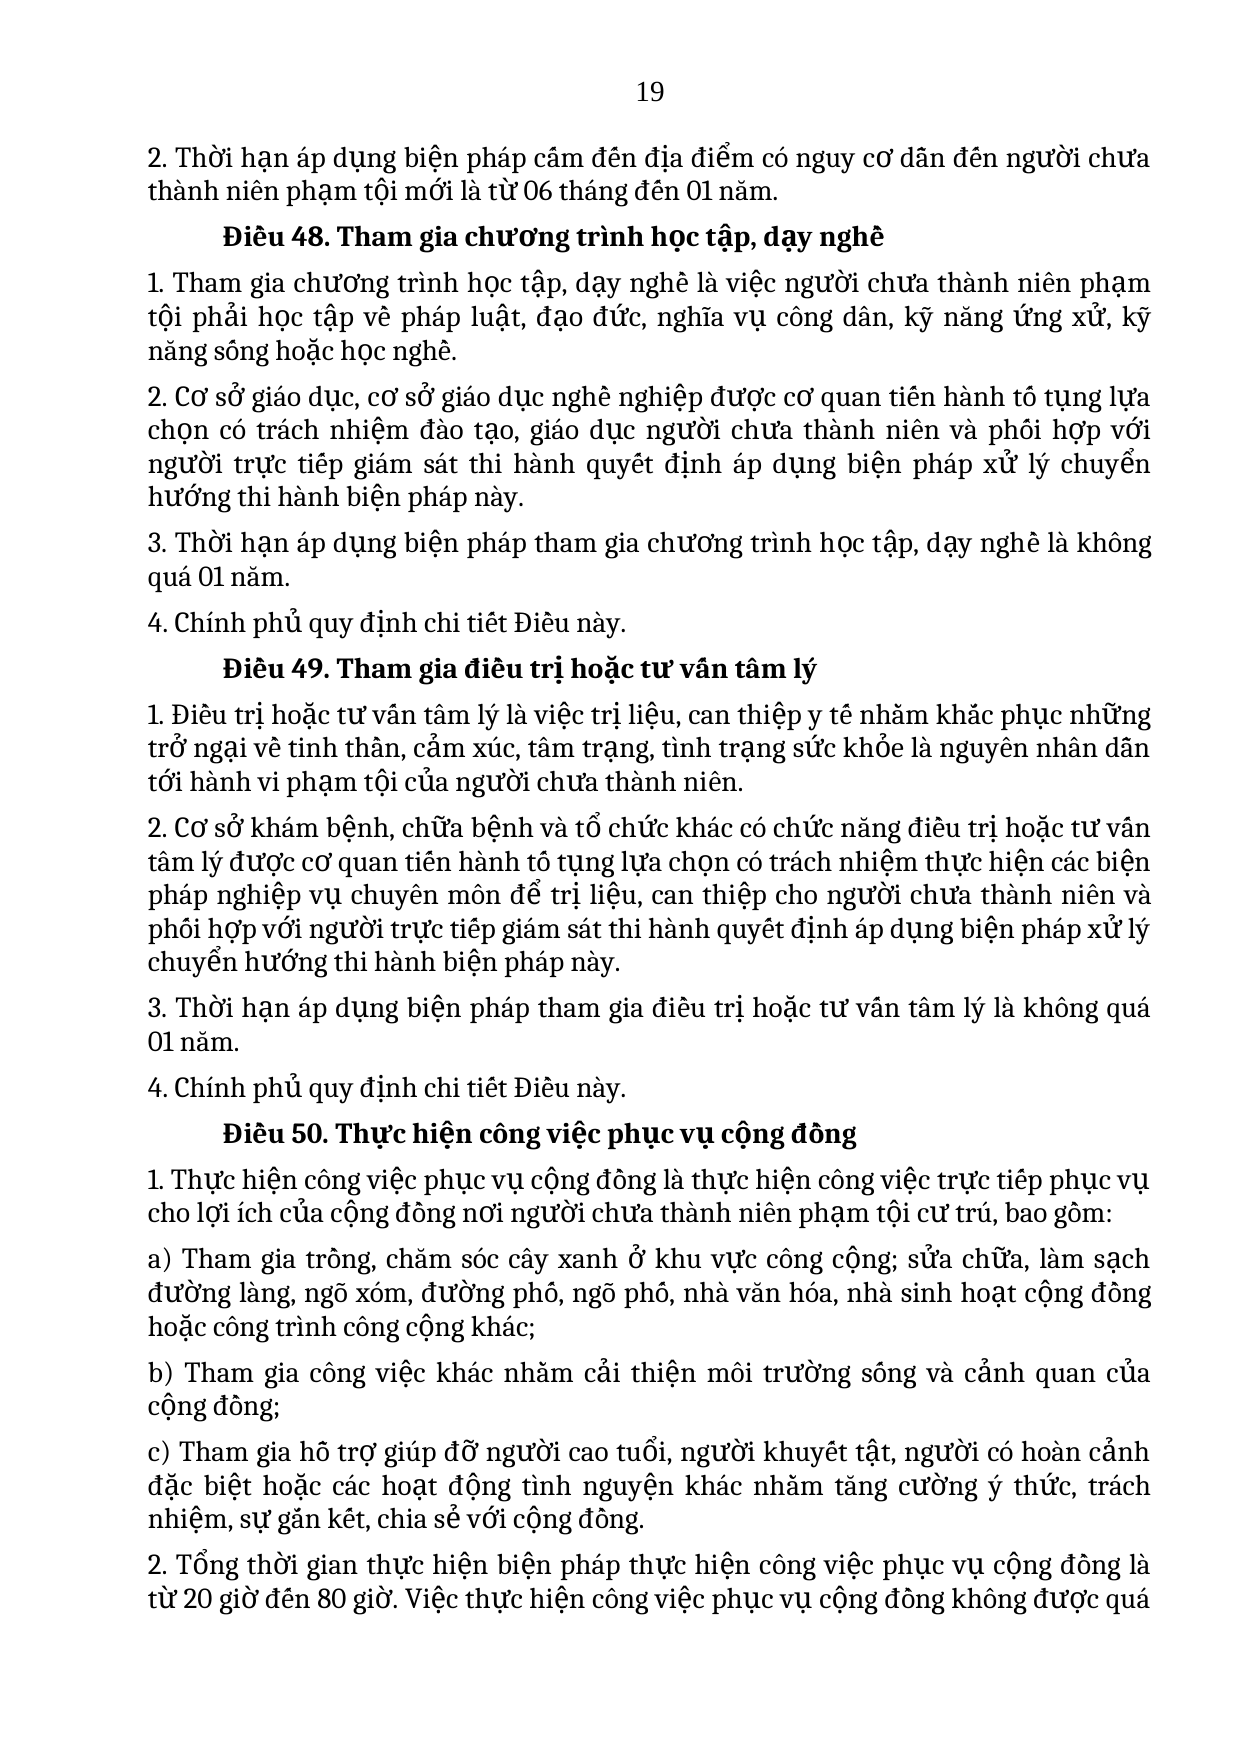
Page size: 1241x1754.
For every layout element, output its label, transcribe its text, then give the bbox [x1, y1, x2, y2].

text 1. Tham gia chương trình học tập, dạy nghề là việc người chưa thành niên phạm tội phải học tập về pháp luật, đạo đức, nghĩa vụ công dân, kỹ năng ứng xử, kỹ năng sống hoặc học nghề. [148, 267, 1152, 367]
text 4. Chính phủ quy định chi tiết Điều này. [148, 1071, 1152, 1104]
text 1. Thực hiện công việc phục vụ cộng đồng là thực hiện công việc trực tiếp phục vụ cho lợi ích của cộng đồng nơi người chưa thành niên phạm tội cư trú, bao gồm: [148, 1163, 1152, 1230]
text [148, 1548, 1152, 1616]
text 4. Chính phủ quy định chi tiết Điều này. [148, 606, 1152, 639]
text Điều 48. Tham gia chương trình học tập, dạy nghề [148, 221, 1152, 254]
text Điều 50. Thực hiện công việc phục vụ cộng đồng [148, 1117, 1152, 1151]
text 3. Thời hạn áp dụng biện pháp tham gia chương trình học tập, dạy nghề là không quá 01 năm. [148, 526, 1152, 593]
text b) Tham gia công việc khác nhằm cải thiện môi trường sống và cảnh quan của cộng đồng; [148, 1356, 1152, 1423]
text 1. Điều trị hoặc tư vấn tâm lý là việc trị liệu, can thiệp y tế nhằm khắc phục những trở ngại về tinh thần, cảm xúc, tâm trạng, tình trạng sức khỏe là nguyên nhân dẫn tới hành vi phạm tội của người chưa thành niên. [148, 698, 1152, 799]
text 2. Cơ sở khám bệnh, chữa bệnh và tổ chức khác có chức năng điều trị hoặc tư vấn tâm lý được cơ quan tiến hành tố tụng lựa chọn có trách nhiệm thực hiện các biện pháp nghiệp vụ chuyên môn để trị liệu, can thiệp cho người chưa thành niên và phối hợp với người trực tiếp giám sát thi hành quyết định áp dụng biện pháp xử lý chuyển hướng thi hành biện pháp này. [148, 811, 1152, 979]
text Điều 49. Tham gia điều trị hoặc tư vấn tâm lý [148, 652, 1152, 686]
text 2. Cơ sở giáo dục, cơ sở giáo dục nghề nghiệp được cơ quan tiến hành tố tụng lựa chọn có trách nhiệm đào tạo, giáo dục người chưa thành niên và phối hợp với người trực tiếp giám sát thi hành quyết định áp dụng biện pháp xử lý chuyển hướng thi hành biện pháp này. [148, 380, 1152, 514]
text 3. Thời hạn áp dụng biện pháp tham gia điều trị hoặc tư vấn tâm lý là không quá 01 năm. [148, 991, 1152, 1058]
text 2. Thời hạn áp dụng biện pháp cấm đến địa điểm có nguy cơ dẫn đến người chưa thành niên phạm tội mới là từ 06 tháng đến 01 năm. [148, 141, 1152, 208]
text c) Tham gia hỗ trợ giúp đỡ người cao tuổi, người khuyết tật, người có hoàn cảnh đặc biệt hoặc các hoạt động tình nguyện khác nhằm tăng cường ý thức, trách nhiệm, sự gắn kết, chia sẻ với cộng đồng. [148, 1435, 1152, 1536]
text a) Tham gia trồng, chăm sóc cây xanh ở khu vực công cộng; sửa chữa, làm sạch đường làng, ngõ xóm, đường phố, ngõ phố, nhà văn hóa, nhà sinh hoạt cộng đồng hoặc công trình công cộng khác; [148, 1243, 1152, 1343]
